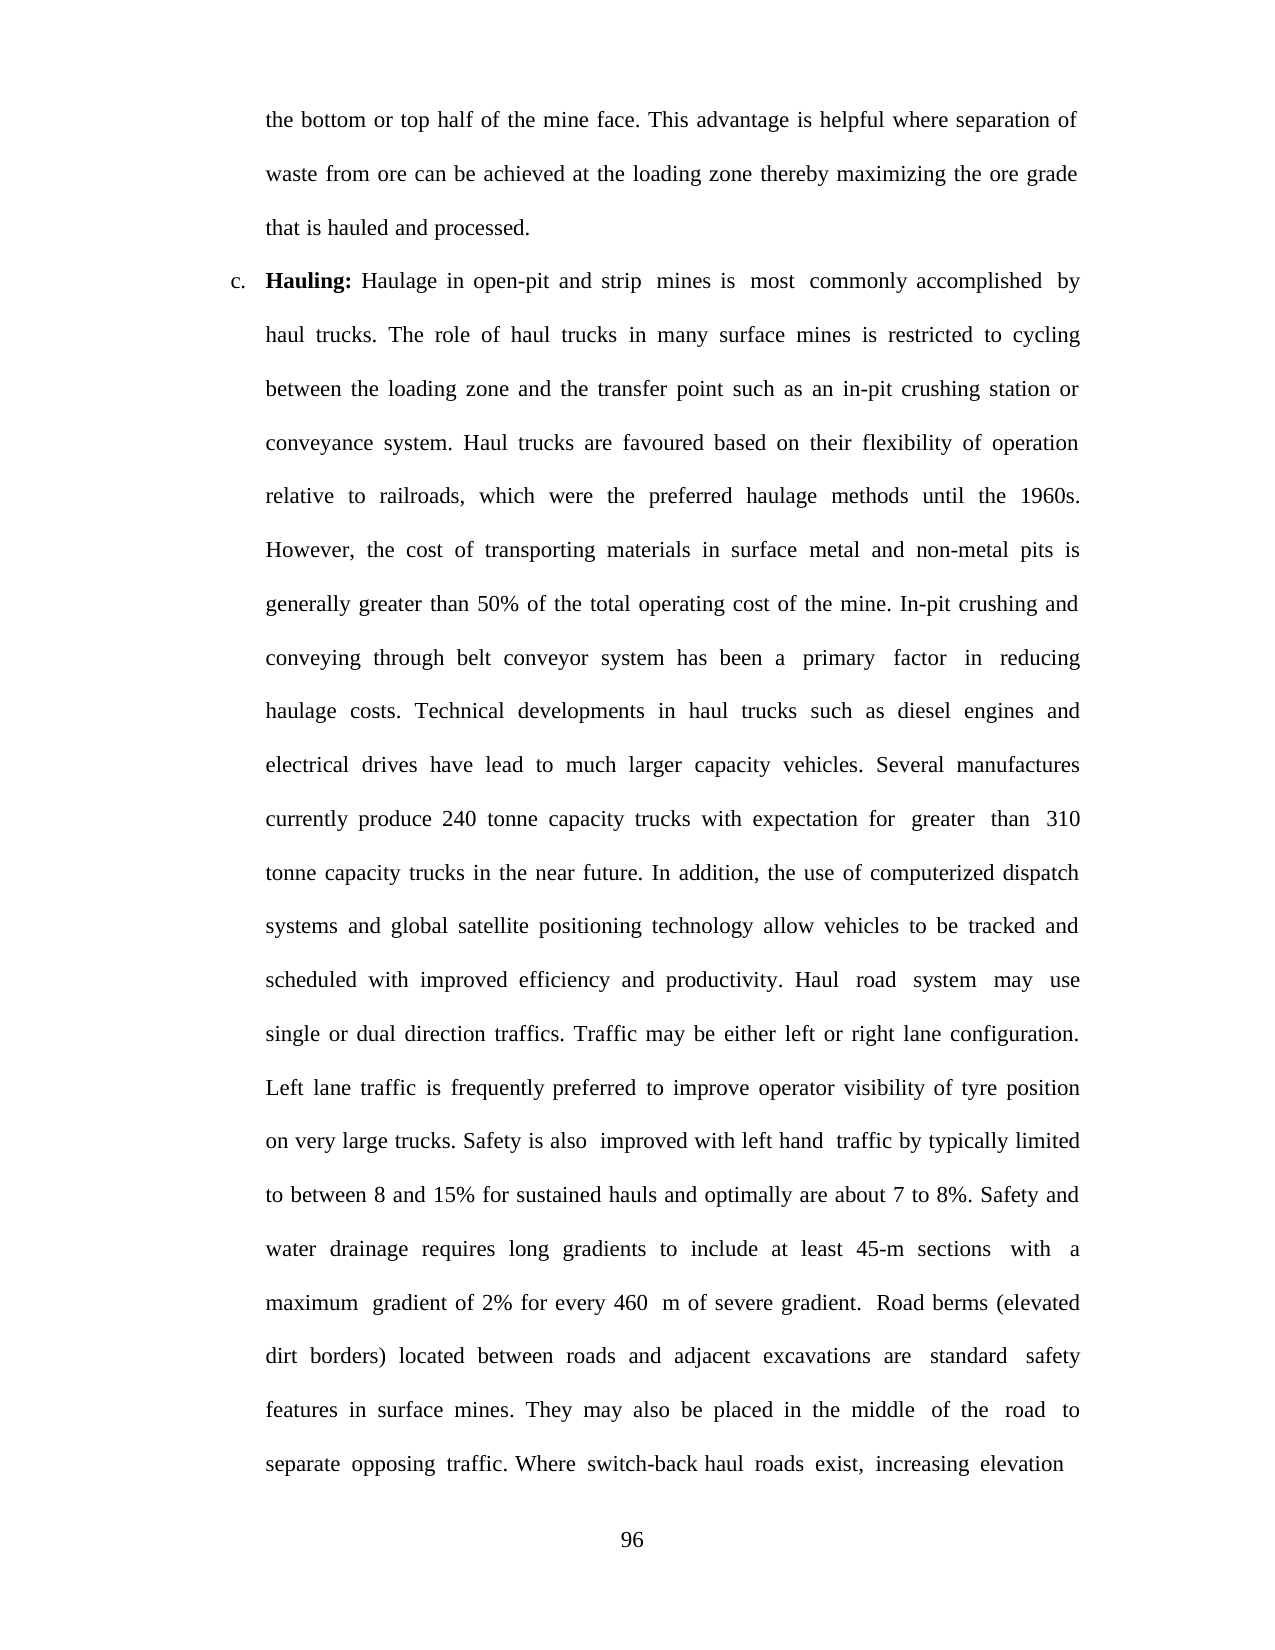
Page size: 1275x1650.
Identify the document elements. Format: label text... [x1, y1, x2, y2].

text the bottom or top half of the mine face. This advantage is helpful where separation of waste from ore can be achieved at the loading zone thereby maximizing the ore grade that is hauled and processed. [265, 106, 1079, 240]
list Hauling: Haulage in open-pit and strip mines is most commonly accomplished by haul trucks. The role of haul trucks in many surface mines is restricted to cycling between the loading zone and the transfer point such as an in-pit crushing station or conveyance system. Haul trucks are favoured based on their flexibility of operation relative to railroads, which were the preferred haulage methods until the 1960s. However, the cost of transporting materials in surface metal and non-metal pits is generally greater than 50% of the total operating cost of the mine. In-pit crushing and conveying through belt conveyor system has been a primary factor in reducing haulage costs. Technical developments in haul trucks such as diesel engines and electrical drives have lead to much larger capacity vehicles. Several manufactures currently produce 240 tonne capacity trucks with expectation for greater than 310 tonne capacity trucks in the near future. In addition, the use of computerized dispatch systems and global satellite positioning technology allow vehicles to be tracked and scheduled with improved efficiency and productivity. Haul road system may use single or dual direction traffics. Traffic may be either left or right lane configuration. Left lane traffic is frequently preferred to improve operator visibility of tyre position on very large trucks. Safety is also improved with left hand traffic by typically limited to between 8 and 15% for sustained hauls and optimally are about 7 to 8%. Safety and water drainage requires long gradients to include at least 45-m sections with a maximum gradient of 2% for every 460 m of severe gradient. Road berms (elevated dirt borders) located between roads and adjacent excavations are standard safety features in surface mines. They may also be placed in the middle of the road to separate opposing traffic. Where switch-back haul roads exist, increasing elevation [230, 267, 1080, 1476]
